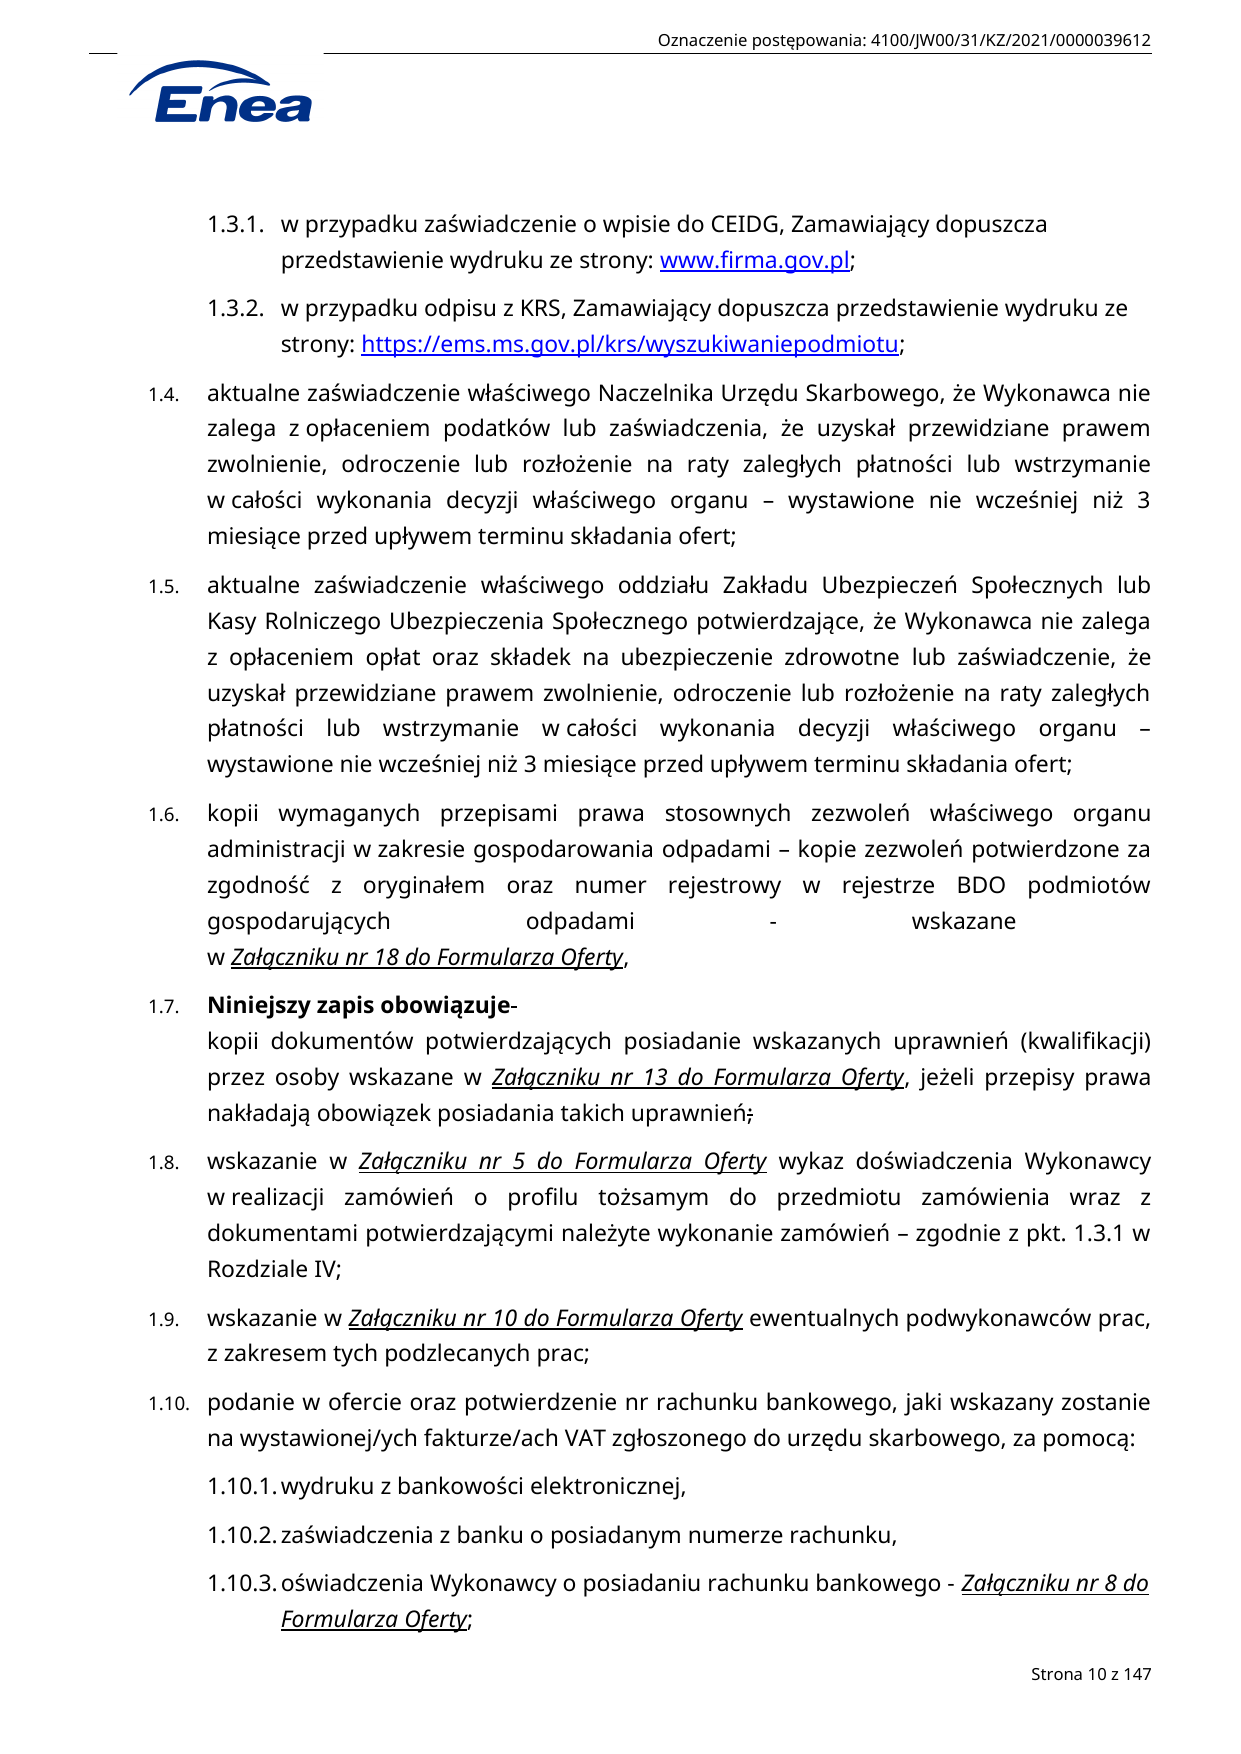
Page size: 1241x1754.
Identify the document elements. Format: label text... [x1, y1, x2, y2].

list wskazanie w Załączniku nr 5 do Formularza Oferty wykaz doświadczenia Wykonawcy w realizacji zamówień o profilu tożsamym do przedmiotu zamówienia wraz z dokumentami potwierdzającymi należyte wykonanie zamówień – zgodnie z pkt. 1.3.1 w Rozdziale IV; [148, 1145, 1152, 1284]
list podanie w ofercie oraz potwierdzenie nr rachunku bankowego, jaki wskazany zostanie na wystawionej/ych fakturze/ach VAT zgłoszonego do urzędu skarbowego, za pomocą: [148, 1386, 1152, 1453]
list oświadczenia Wykonawcy o posiadaniu rachunku bankowego - Załączniku nr 8 do Formularza Oferty; [207, 1567, 1152, 1634]
list w przypadku odpisu z KRS, Zamawiający dopuszcza przedstawienie wydruku ze strony: https://ems.ms.gov.pl/krs/wyszukiwaniepodmiotu; [207, 292, 1152, 359]
list aktualne zaświadczenie właściwego oddziału Zakładu Ubezpieczeń Społecznych lub Kasy Rolniczego Ubezpieczenia Społecznego potwierdzające, że Wykonawca nie zalega z opłaceniem opłat oraz składek na ubezpieczenie zdrowotne lub zaświadczenie, że uzyskał przewidziane prawem zwolnienie, odroczenie lub rozłożenie na raty zaległych płatności lub wstrzymanie w całości wykonania decyzji właściwego organu – wystawione nie wcześniej niż 3 miesiące przed upływem terminu składania ofert; [148, 569, 1152, 779]
list zaświadczenia z banku o posiadanym numerze rachunku, [207, 1519, 1152, 1550]
picture [117, 50, 324, 124]
list w przypadku zaświadczenie o wpisie do CEIDG, Zamawiający dopuszcza przedstawienie wydruku ze strony: www.firma.gov.pl; [207, 208, 1152, 275]
list wskazanie w Załączniku nr 10 do Formularza Oferty ewentualnych podwykonawców prac, z zakresem tych podzlecanych prac; [148, 1301, 1152, 1369]
list kopii wymaganych przepisami prawa stosownych zezwoleń właściwego organu administracji w zakresie gospodarowania odpadami – kopie zezwoleń potwierdzone za zgodność z oryginałem oraz numer rejestrowy w rejestrze BDO podmiotów gospodarujących odpadami - wskazane w Załączniku nr 18 do Formularza Oferty, [148, 797, 1152, 972]
text kopii dokumentów potwierdzających posiadanie wskazanych uprawnień (kwalifikacji) przez osoby wskazane w Załączniku nr 13 do Formularza Oferty, jeżeli przepisy prawa nakładają obowiązek posiadania takich uprawnień; [207, 1025, 1152, 1128]
list wydruku z bankowości elektronicznej, [207, 1470, 1152, 1501]
list aktualne zaświadczenie właściwego Naczelnika Urzędu Skarbowego, że Wykonawca nie zalega z opłaceniem podatków lub zaświadczenia, że uzyskał przewidziane prawem zwolnienie, odroczenie lub rozłożenie na raty zaległych płatności lub wstrzymanie w całości wykonania decyzji właściwego organu – wystawione nie wcześniej niż 3 miesiące przed upływem terminu składania ofert; [148, 376, 1152, 551]
